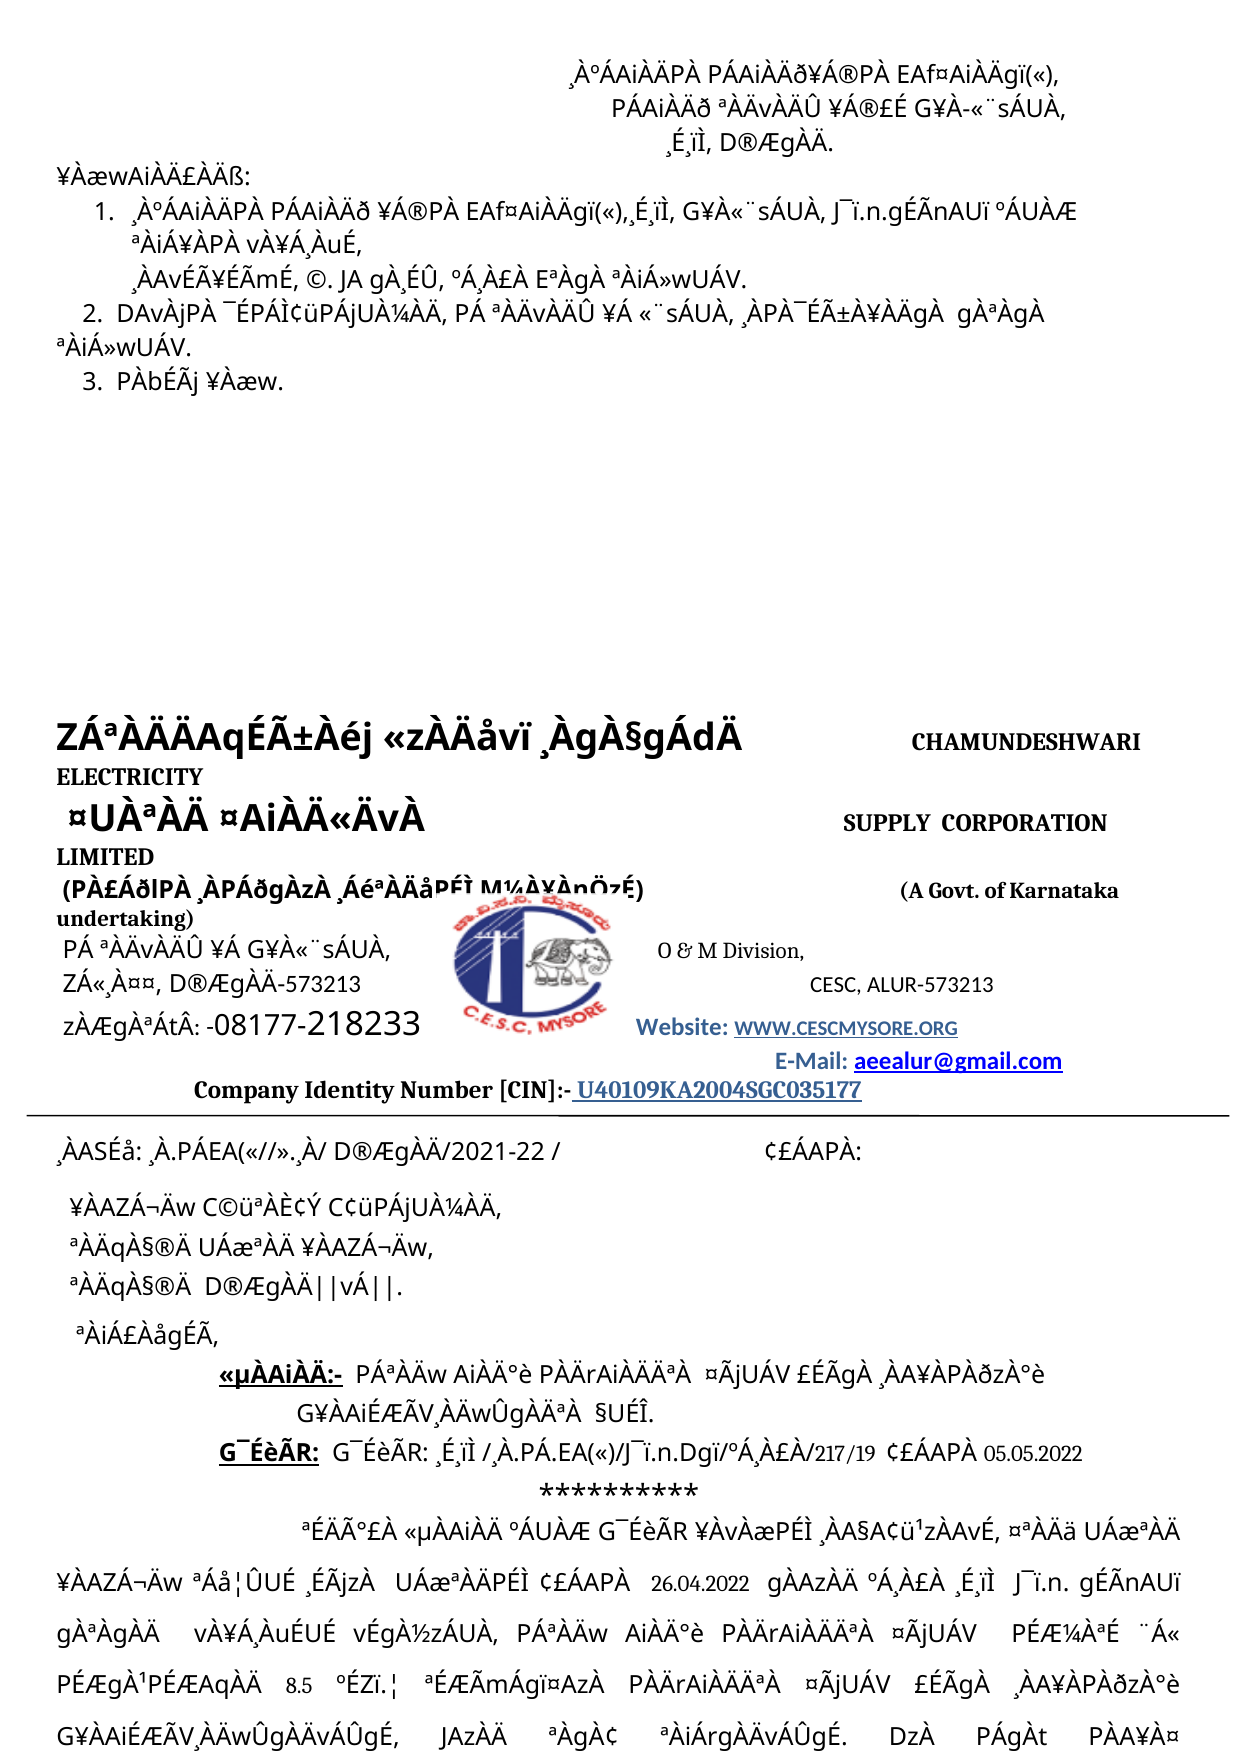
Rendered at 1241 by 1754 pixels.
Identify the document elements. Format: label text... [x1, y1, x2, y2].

text ¥ÀæwAiÀÄ£ÀÄß: [56, 159, 1181, 193]
text ¥ÀAZÁ¬Äw C©üªÀÈ¢Ý C¢üPÁjUÀ¼ÀÄ, [56, 1190, 1181, 1224]
text ¸ÀºÁAiÀÄPÀ PÁAiÀÄð¥Á®PÀ EAf¤AiÀÄgï(«), [56, 57, 1181, 91]
text E-Mail: aeealur@gmail.com [56, 1045, 1181, 1076]
text ªÀÄqÀ§®Ä UÁæªÀÄ ¥ÀAZÁ¬Äw, [56, 1229, 1181, 1263]
text G¥ÀAiÉÆÃV¸ÀÄwÛgÀÄªÀ §UÉÎ. [56, 1396, 1181, 1430]
text G¯ÉèÃR: G¯ÉèÃR: ¸É¸ïÌ /¸À.PÁ.EA(«)/J¯ï.n.Dgï/ºÁ¸À£À/217/19 ¢£ÁAPÀ 05.05.2022 [56, 1435, 1181, 1469]
list ¸ÀAvÉÃ¥ÉÃmÉ, ©. JA gÀ¸ÉÛ, ºÁ¸À£À EªÀgÀ ªÀiÁ»wUÁV. [131, 261, 1181, 295]
text ¤UÀªÀÄ ¤AiÀÄ«ÄvÀ SUPPLY CORPORATION LIMITED [56, 792, 1181, 871]
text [56, 1514, 1181, 1752]
text 2. DAvÀjPÀ ¯ÉPÁÌ¢üPÁjUÀ¼ÀÄ, PÁ ªÀÄvÀÄÛ ¥Á «¨sÁUÀ, ¸ÀPÀ¯ÉÃ±À¥ÀÄgÀ gÀªÀgÀ ªÀiÁ»wUÁV. [56, 295, 1181, 363]
text ¸É¸ïÌ, D®ÆgÀÄ. [56, 125, 1181, 159]
text PÁAiÀÄð ªÀÄvÀÄÛ ¥Á®£É G¥À-«¨sÁUÀ, [56, 91, 1181, 125]
text ªÀiÁ£ÀågÉÃ, [56, 1317, 1181, 1351]
text ªÀÄqÀ§®Ä D®ÆgÀÄ||vÁ||. [56, 1268, 1181, 1302]
text PÁ ªÀÄvÀÄÛ ¥Á G¥À«¨sÁUÀ, O & M Division, [629, 932, 1181, 966]
text zÀÆgÀªÁtÂ: -08177-218233 Website: WWW.CESCMYSORE.ORG [56, 1000, 1181, 1045]
text (PÀ£ÁðlPÀ ¸ÀPÁðgÀzÀ ¸ÁéªÀÄåPÉÌ M¼À¥ÀnÖzÉ) (A Govt. of Karnataka undertaking) [56, 871, 1181, 932]
text Company Identity Number [CIN]:- U40109KA2004SGC035177 [56, 1076, 1181, 1104]
text 3. PÀbÉÃj ¥Àæw. [56, 363, 1181, 397]
text ZÁ«¸À¤¤, D®ÆgÀÄ-573213 CESC, ALUR-573213 [629, 966, 1181, 1000]
text «µÀAiÀÄ:- PÁªÀÄw AiÀÄ°è PÀÄrAiÀÄÄªÀ ¤ÃjUÁV £ÉÃgÀ ¸ÀA¥ÀPÀðzÀ°è [56, 1357, 1181, 1391]
text ZÁ«¸À¤¤, D®ÆgÀÄ-573213 CESC, ALUR-573213 [56, 966, 435, 1000]
text ZÁªÀÄÄAqÉÃ±Àéj «zÀÄåvï ¸ÀgÀ§gÁdÄ CHAMUNDESHWARI ELECTRICITY [56, 710, 1181, 792]
text ¸ÀASÉå: ¸À.PÁEA(«//».¸À/ D®ÆgÀÄ/2021-22 / ¢£ÁAPÀ: [56, 1133, 1181, 1167]
list ¸ÀºÁAiÀÄPÀ PÁAiÀÄð ¥Á®PÀ EAf¤AiÀÄgï(«),¸É¸ïÌ, G¥À«¨sÁUÀ, J¯ï.n.gÉÃnAUï ºÁUÀÆ ªÀiÁ¥ÀPÀ vÀ¥Á¸ÀuÉ, [94, 193, 1181, 261]
text PÁ ªÀÄvÀÄÛ ¥Á G¥À«¨sÁUÀ, O & M Division, [56, 932, 435, 966]
text ********** [56, 1474, 1181, 1514]
